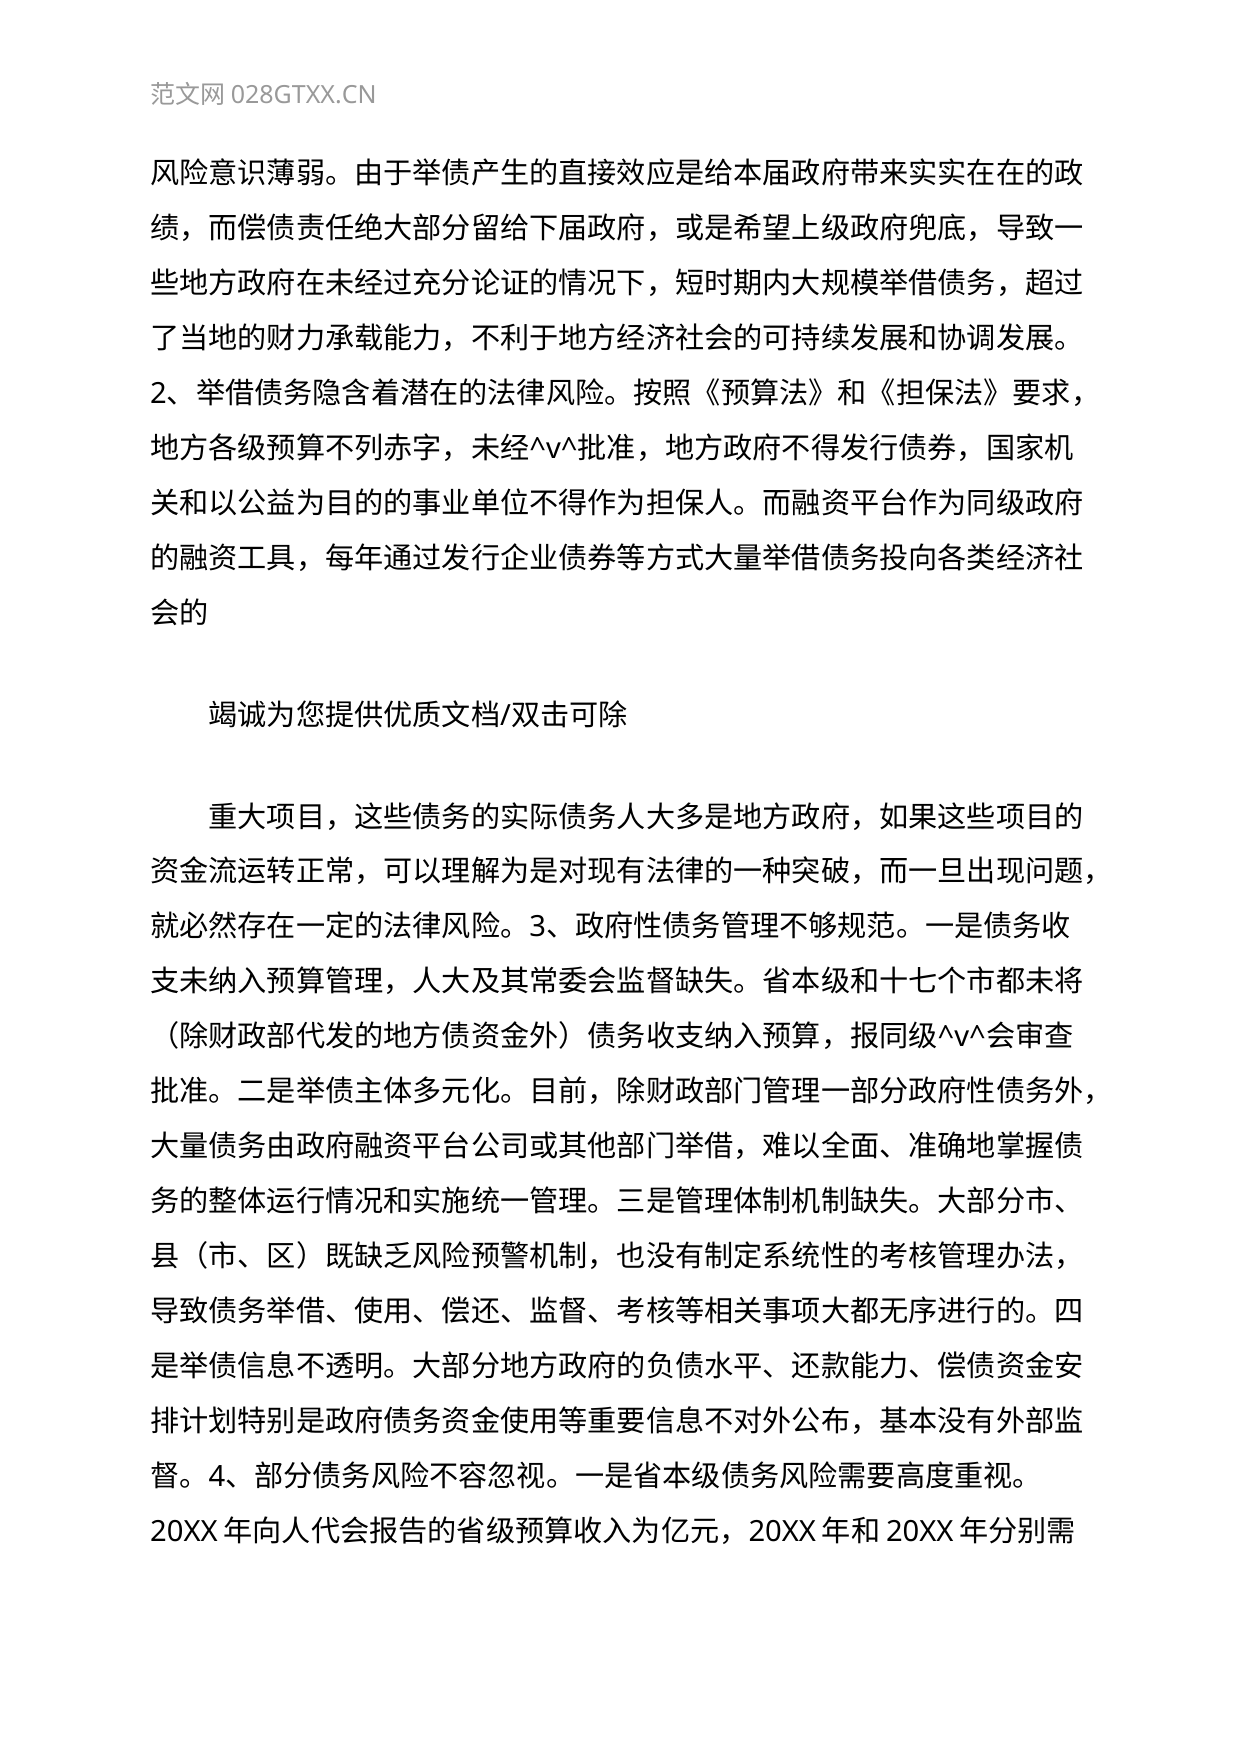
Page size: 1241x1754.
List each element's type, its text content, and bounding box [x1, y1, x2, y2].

text 竭诚为您提供优质文档/双击可除 [150, 691, 1090, 733]
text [150, 150, 1090, 632]
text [150, 793, 1090, 1549]
